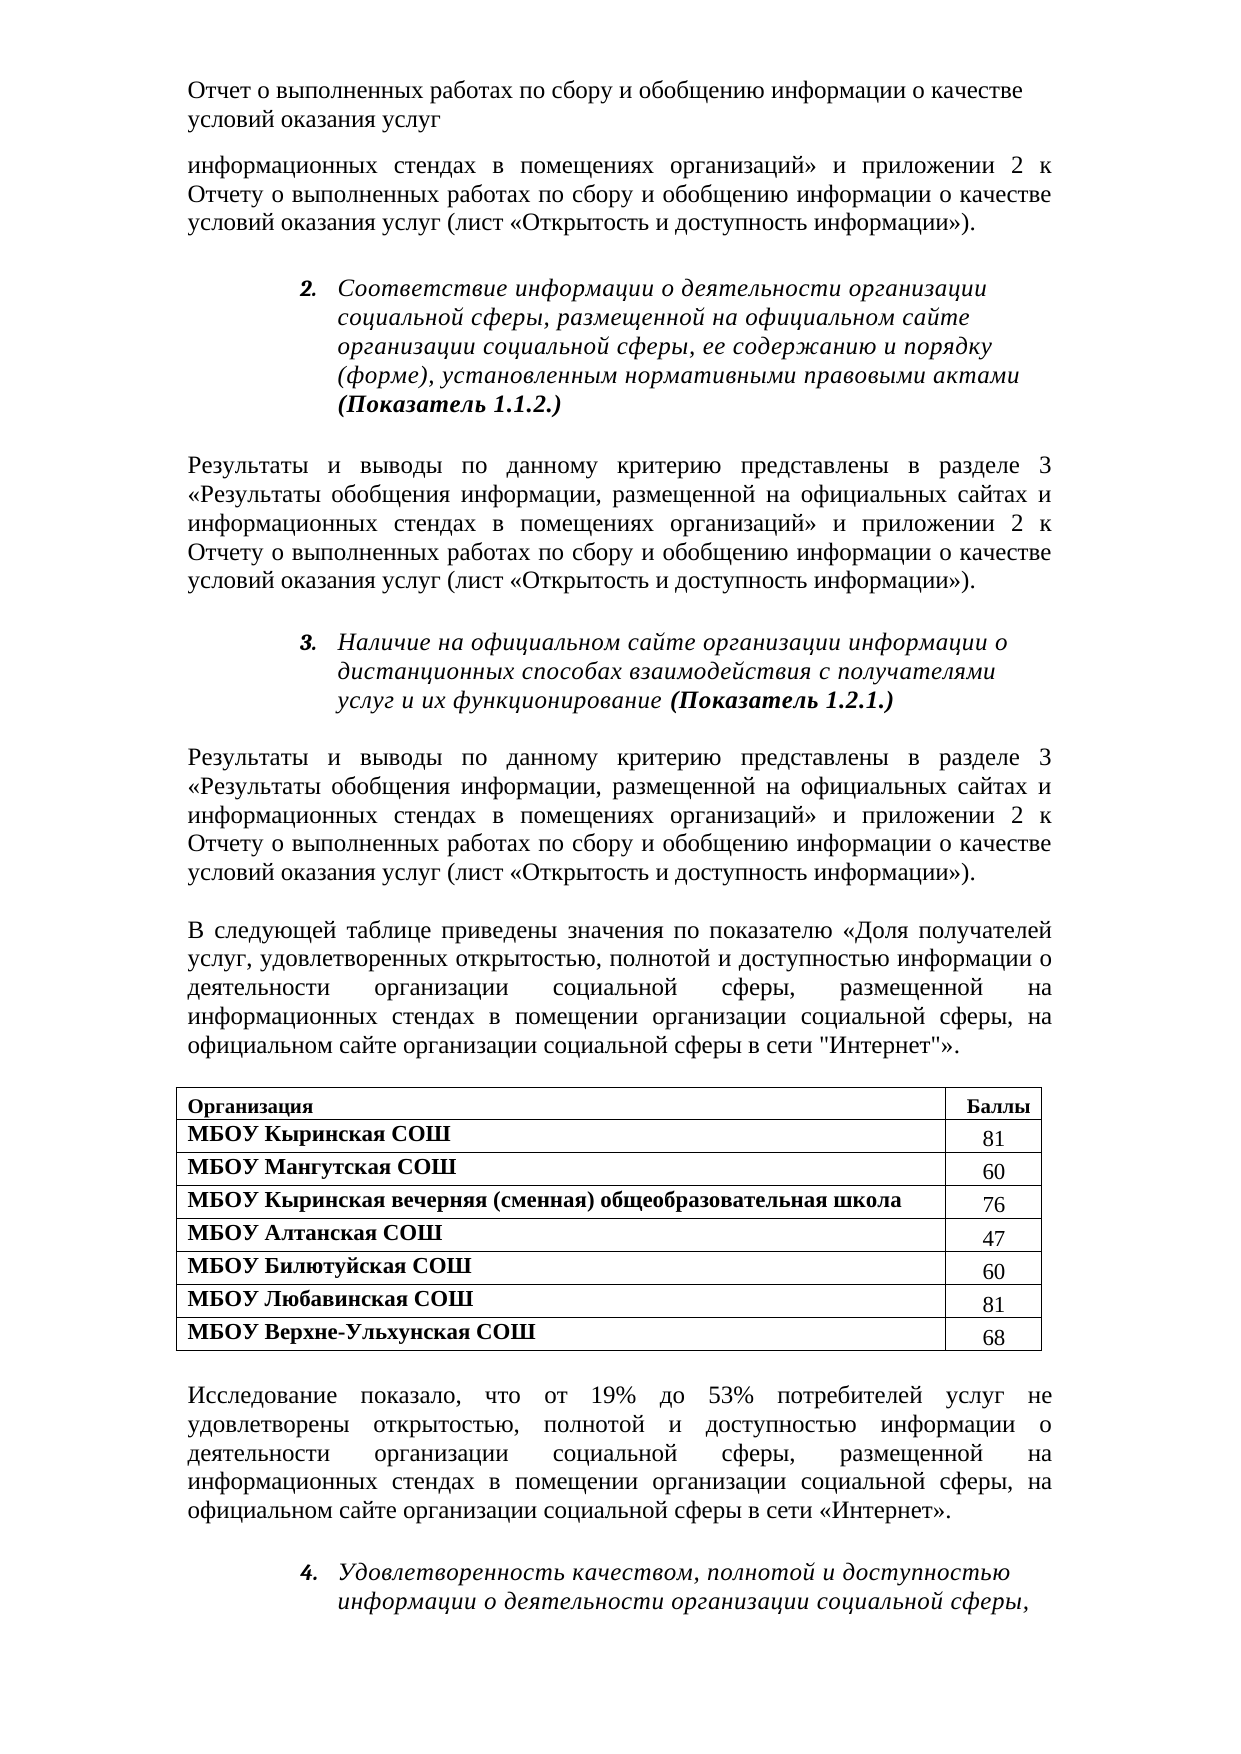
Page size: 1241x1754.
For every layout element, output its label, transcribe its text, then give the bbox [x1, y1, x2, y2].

table_cell 81 [946, 1285, 1041, 1317]
subtitle Наличие на официальном сайте организации информации о дистанционных способах взаимодействия с получателями услуг и их функционирование (Показатель 1.2.1.) [300, 627, 1053, 713]
table_cell МБОУ Кыринская вечерняя (сменная) общеобразовательная школа [177, 1186, 945, 1218]
subtitle Соответствие информации о деятельности организации социальной сферы, размещенной на официальном сайте организации социальной сферы, ее содержанию и порядку (форме), установленным нормативными правовыми актами (Показатель 1.1.2.) [300, 273, 1053, 417]
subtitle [300, 1557, 1053, 1615]
table_cell МБОУ Кыринская СОШ [177, 1120, 945, 1152]
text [187, 150, 1053, 236]
table_cell МБОУ Верхне-Ульхунская СОШ [177, 1318, 945, 1350]
table_cell 47 [946, 1219, 1041, 1251]
table_cell МБОУ Мангутская СОШ [177, 1153, 945, 1185]
text В следующей таблице приведены значения по показателю «Доля получателей услуг, удовлетворенных открытостью, полнотой и доступностью информации о деятельности организации социальной сферы, размещенной на информационных стендах в помещении организации социальной сферы, на официальном сайте организации социальной сферы в сети "Интернет"». [187, 915, 1053, 1058]
table_cell МБОУ Билютуйская СОШ [177, 1252, 945, 1284]
table_cell МБОУ Любавинская СОШ [177, 1285, 945, 1317]
table_cell 81 [946, 1120, 1041, 1152]
table_header Баллы [946, 1088, 1041, 1118]
table_cell 76 [946, 1186, 1041, 1218]
text Исследование показало, что от 19% до 53% потребителей услуг не удовлетворены открытостью, полнотой и доступностью информации о деятельности организации социальной сферы, размещенной на информационных стендах в помещении организации социальной сферы, на официальном сайте организации социальной сферы в сети «Интернет». [187, 1380, 1053, 1524]
table_cell 60 [946, 1252, 1041, 1284]
table_header Организация [177, 1088, 945, 1118]
table_cell 68 [946, 1318, 1041, 1350]
table_cell 60 [946, 1153, 1041, 1185]
table_cell МБОУ Алтанская СОШ [177, 1219, 945, 1251]
